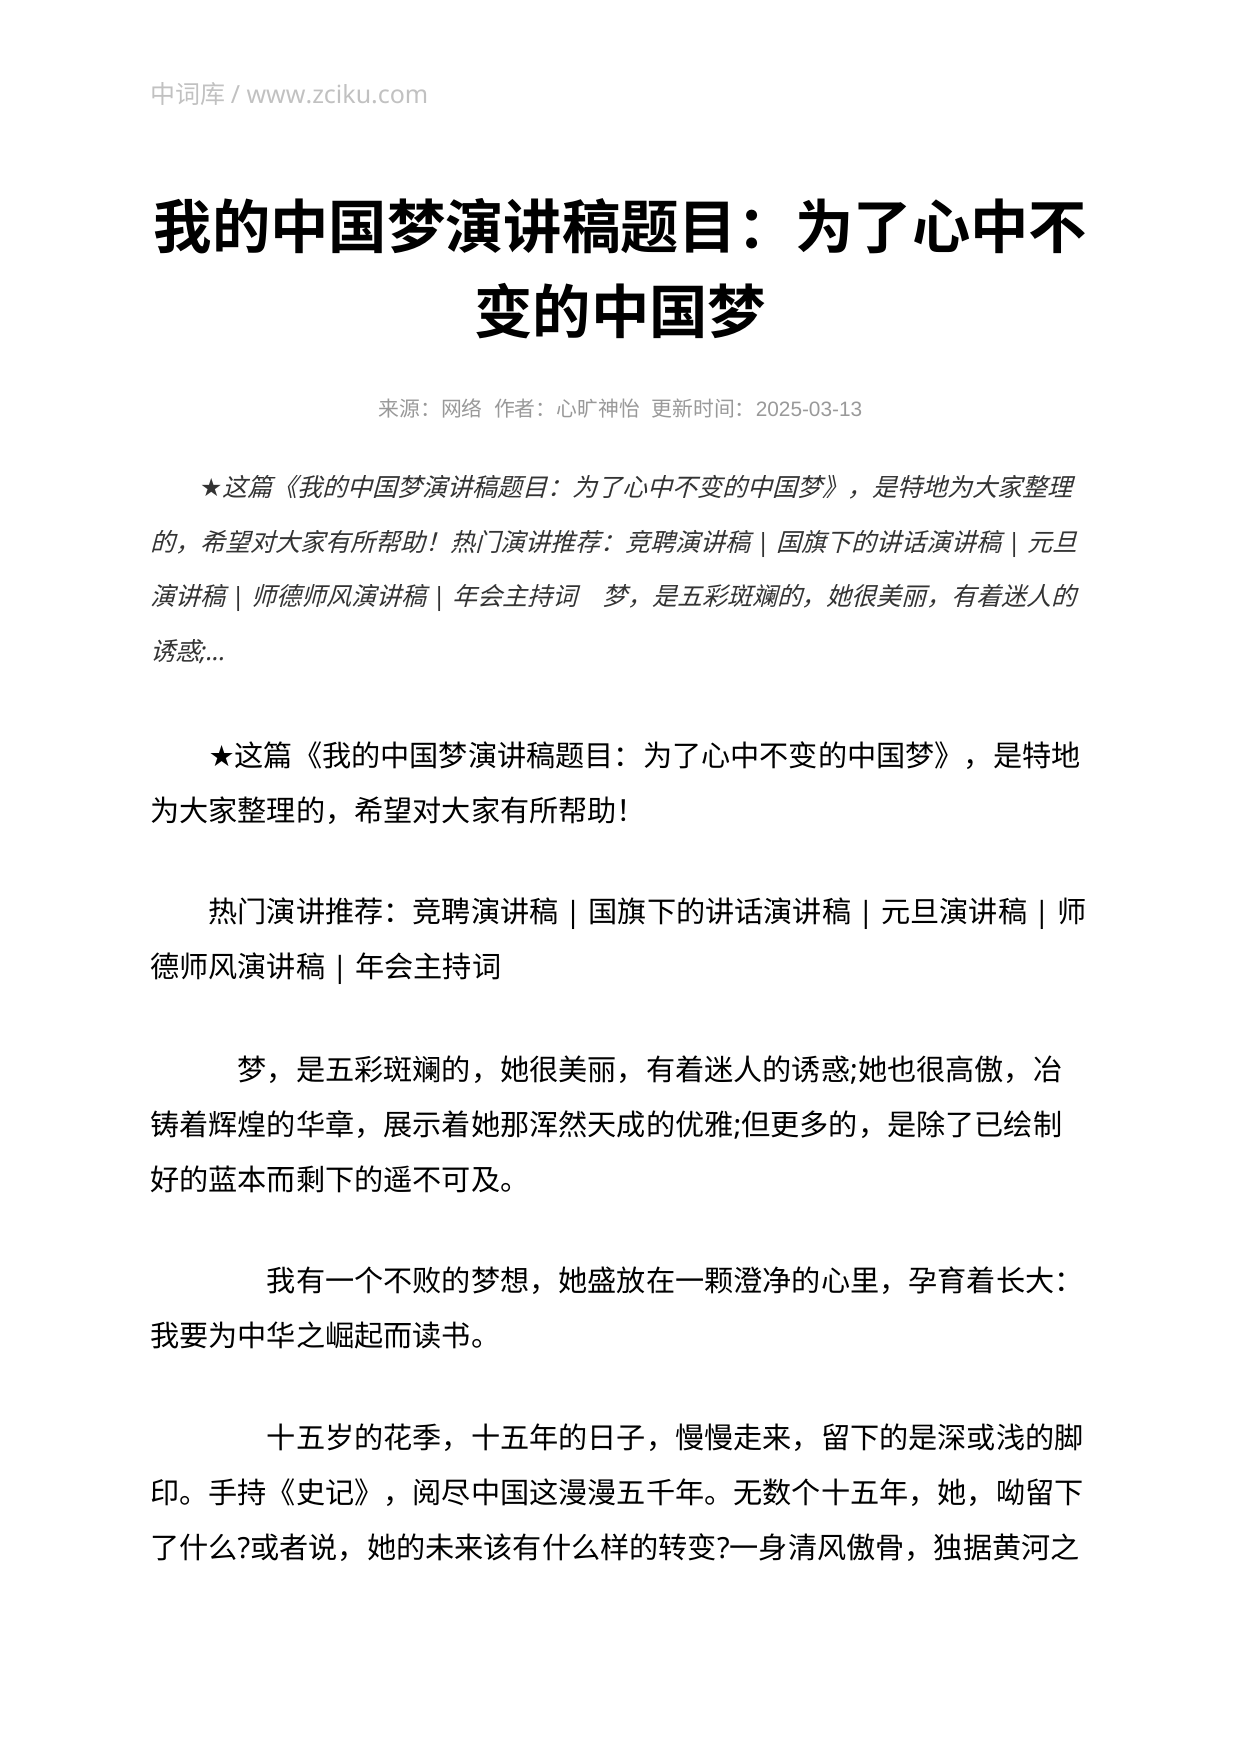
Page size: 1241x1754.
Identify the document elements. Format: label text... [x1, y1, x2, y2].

text 梦，是五彩斑斓的，她很美丽，有着迷人的诱惑;她也很高傲，冶铸着辉煌的华章，展示着她那浑然天成的优雅;但更多的，是除了已绘制好的蓝本而剩下的遥不可及。 [150, 1046, 1090, 1198]
text 来源：网络 作者：心旷神怡 更新时间：2025-03-13 [150, 397, 1090, 421]
text 我有一个不败的梦想，她盛放在一颗澄净的心里，孕育着长大：我要为中华之崛起而读书。 [150, 1258, 1090, 1355]
text 热门演讲推荐：竞聘演讲稿 | 国旗下的讲话演讲稿 | 元旦演讲稿 | 师德师风演讲稿 | 年会主持词 [150, 889, 1090, 986]
subtitle 我的中国梦演讲稿题目：为了心中不变的中国梦 [150, 181, 1090, 350]
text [150, 1414, 1090, 1567]
text ★这篇《我的中国梦演讲稿题目：为了心中不变的中国梦》，是特地为大家整理的，希望对大家有所帮助！ [150, 732, 1090, 829]
text ★这篇《我的中国梦演讲稿题目：为了心中不变的中国梦》，是特地为大家整理的，希望对大家有所帮助！热门演讲推荐：竞聘演讲稿 | 国旗下的讲话演讲稿 | 元旦演讲稿 | 师德师风演讲稿 | 年会主持词 梦，是五彩斑斓的，她很美丽，有着迷人的诱惑;... [150, 468, 1090, 667]
